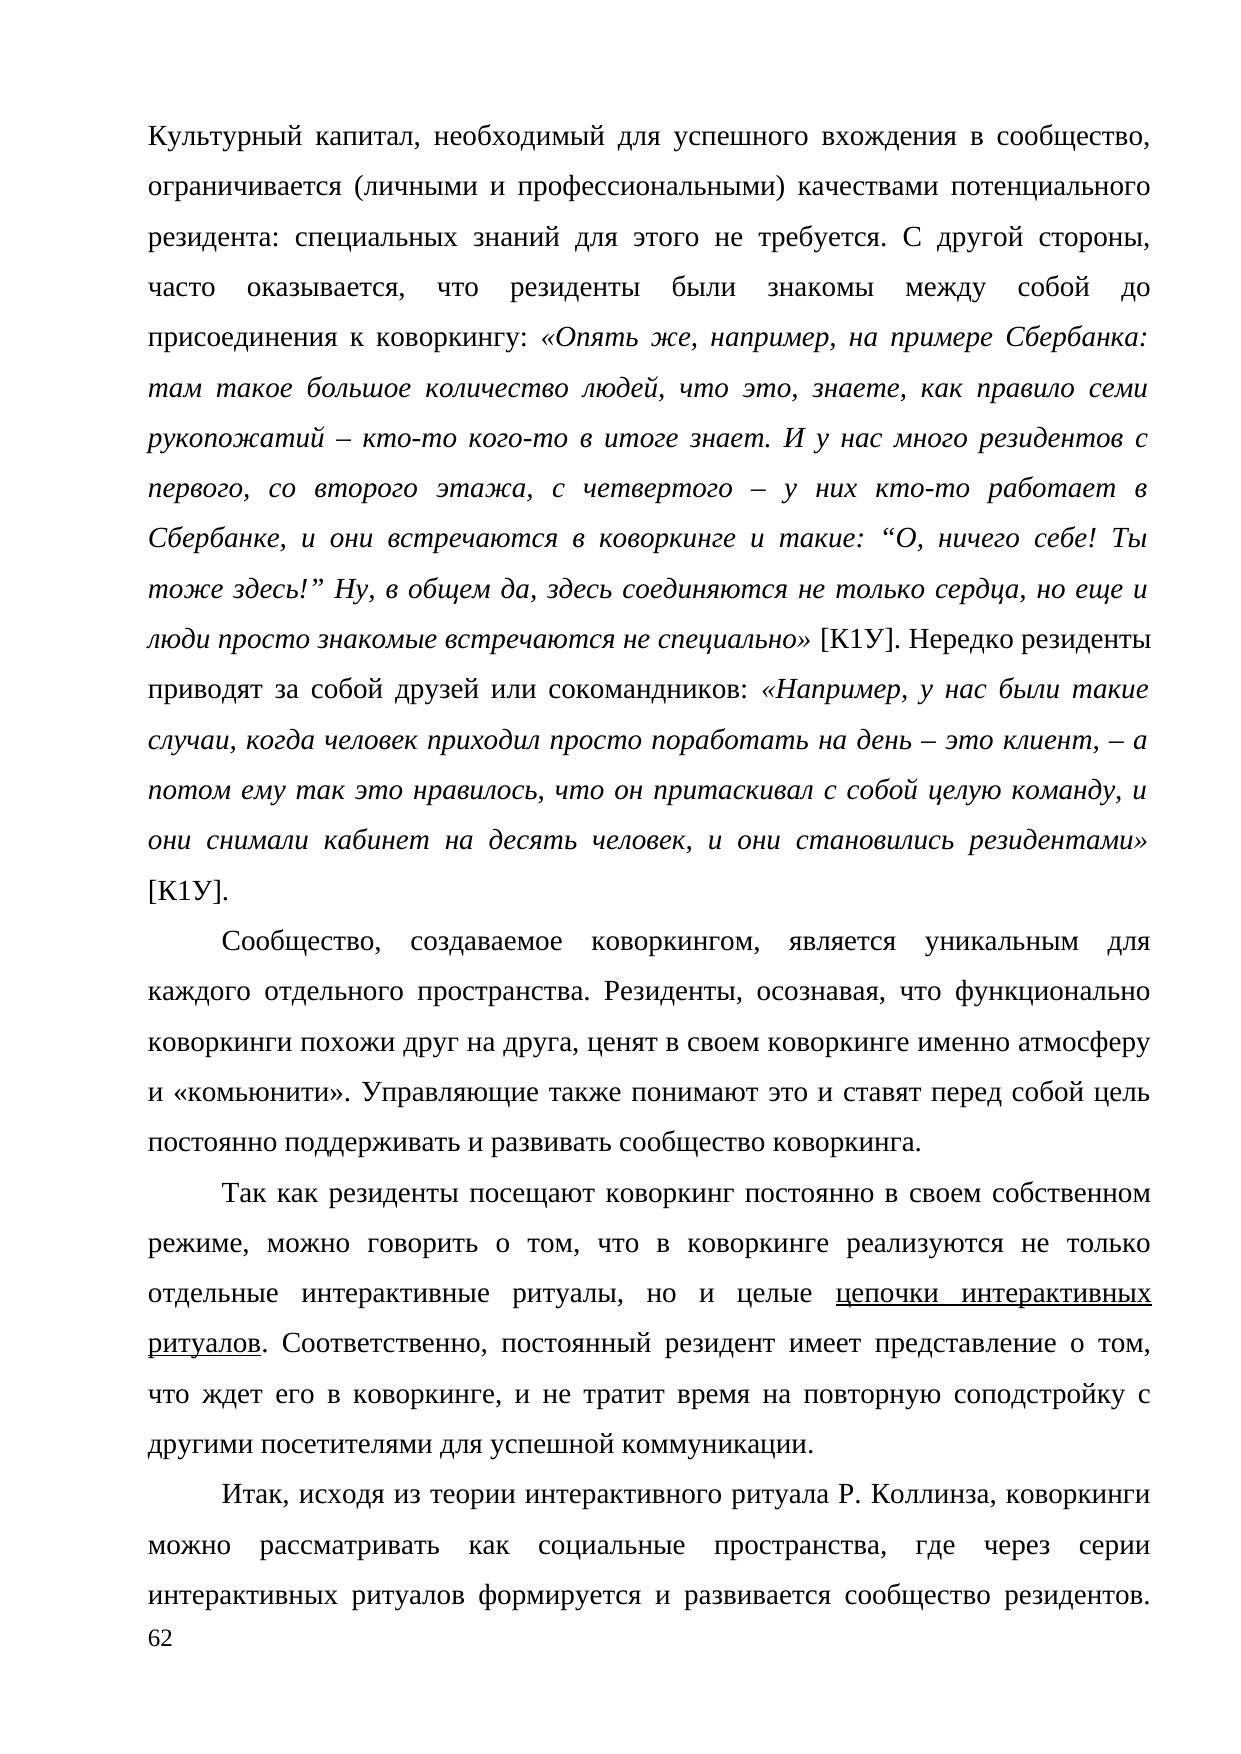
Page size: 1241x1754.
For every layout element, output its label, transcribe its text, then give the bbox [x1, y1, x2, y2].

text Так как резиденты посещают коворкинг постоянно в своем собственном режиме, можно говорить о том, что в коворкинге реализуются не только отдельные интерактивные ритуалы, но и целые цепочки интерактивных ритуалов. Соответственно, постоянный резидент имеет представление о том, что ждет его в коворкинге, и не тратит время на повторную соподстройку с другими посетителями для успешной коммуникации. [148, 1175, 1152, 1460]
text Сообщество, создаваемое коворкингом, является уникальным для каждого отдельного пространства. Резиденты, осознавая, что функционально коворкинги похожи друг на друга, ценят в своем коворкинге именно атмосферу и «комьюнити». Управляющие также понимают это и ставят перед собой цель постоянно поддерживать и развивать сообщество коворкинга. [148, 923, 1152, 1158]
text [148, 1477, 1152, 1611]
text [148, 118, 1152, 906]
